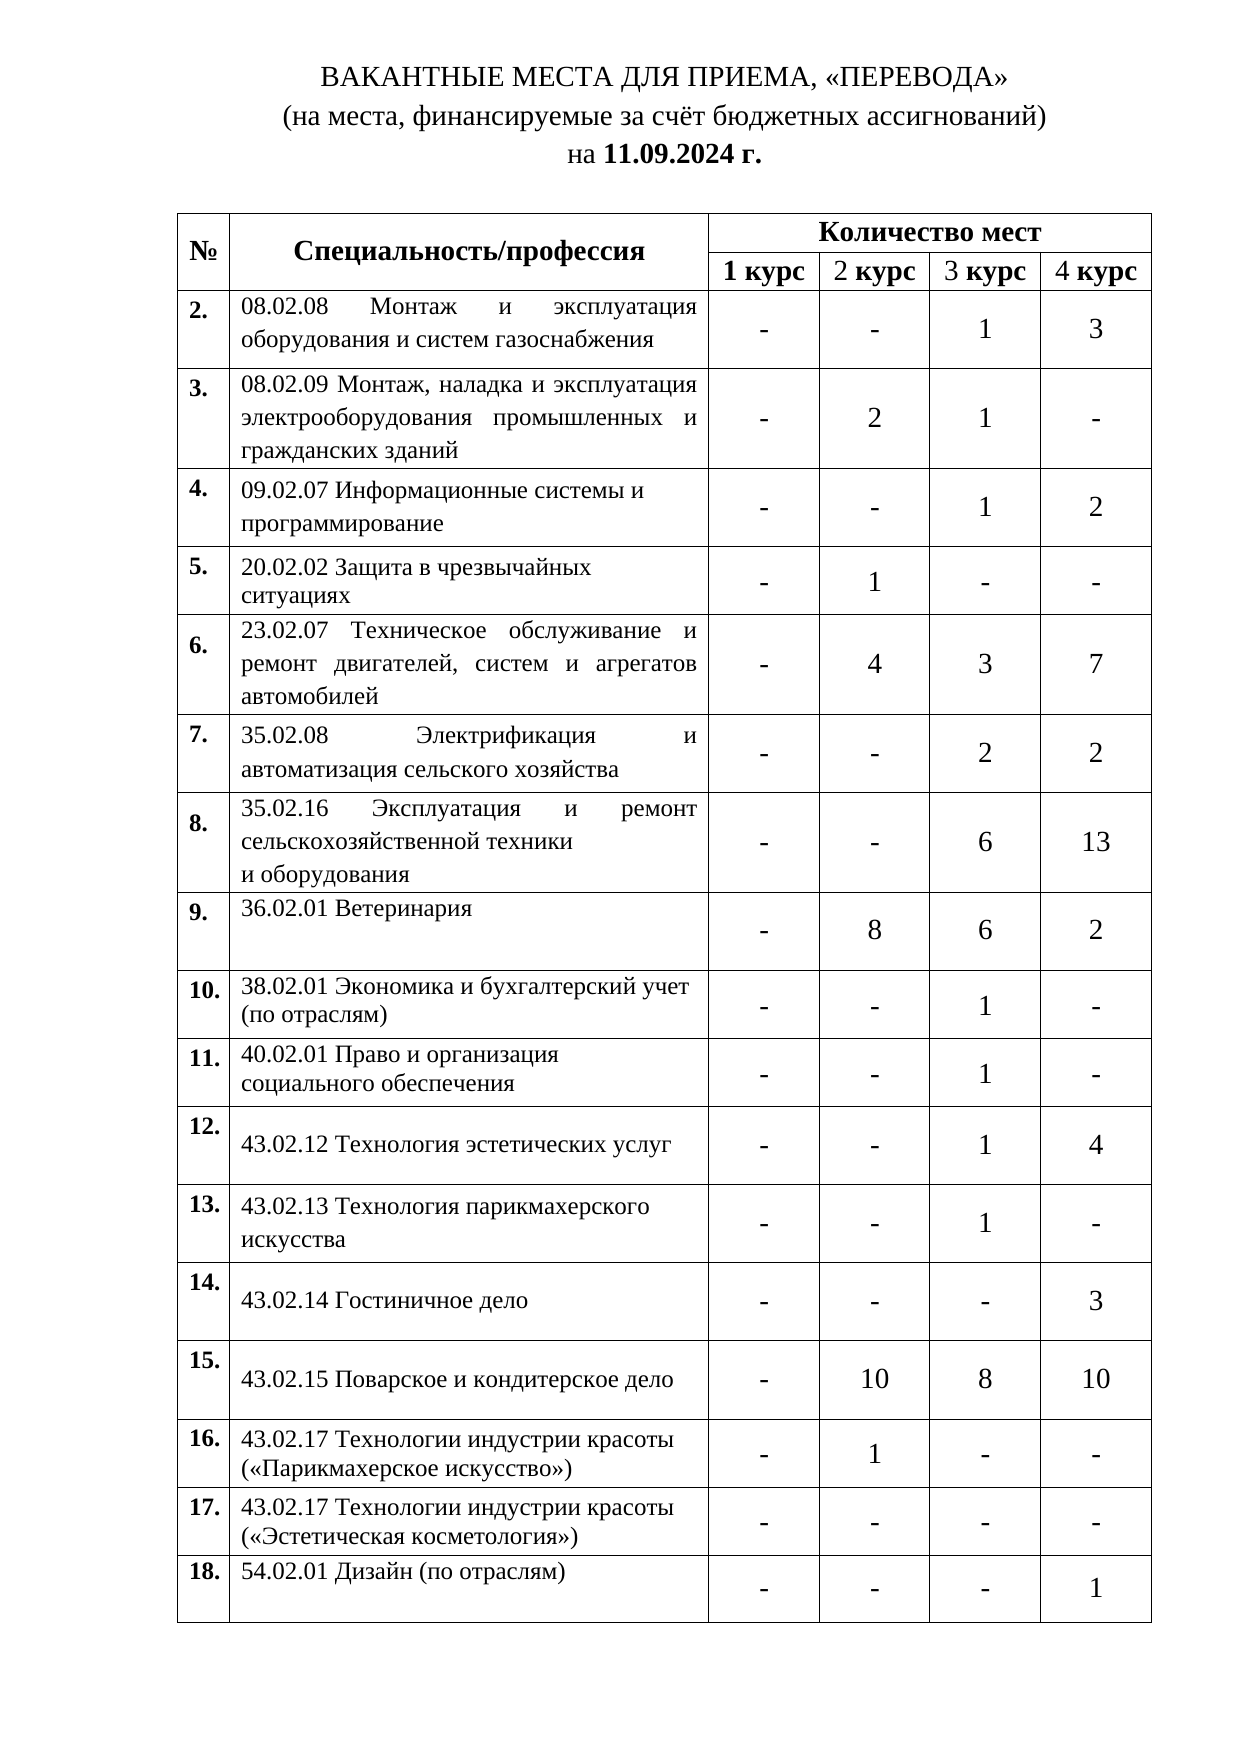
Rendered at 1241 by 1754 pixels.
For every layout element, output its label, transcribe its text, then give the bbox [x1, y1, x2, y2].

table_cell 8 [930, 1341, 1040, 1418]
table_cell 7 [1041, 615, 1151, 714]
table_cell 4 курс [1041, 253, 1151, 290]
table_cell [178, 291, 229, 368]
table_cell 54.02.01 Дизайн (по отраслям) [230, 1556, 708, 1622]
table_cell - [930, 1263, 1040, 1340]
table_cell - [930, 547, 1040, 614]
table_cell - [709, 1185, 819, 1262]
table_cell 20.02.02 Защита в чрезвычайных ситуациях [230, 547, 708, 614]
table_cell 10 [820, 1341, 929, 1418]
table_cell 2 [820, 369, 929, 468]
table_cell 08.02.08 Монтаж и эксплуатация оборудования и систем газоснабжения [230, 291, 708, 368]
table_cell 4 [820, 615, 929, 714]
table_cell - [930, 1556, 1040, 1622]
text (на места, финансируемые за счёт бюджетных ассигнований) [177, 98, 1152, 131]
table_cell 3 [930, 615, 1040, 714]
table_cell - [1041, 369, 1151, 468]
table_cell - [709, 615, 819, 714]
table_cell 2 [1041, 893, 1151, 970]
table_cell 09.02.07 Информационные системы и программирование [230, 469, 708, 546]
table_cell 1 курс [709, 253, 819, 290]
table_cell 1 [930, 1039, 1040, 1106]
table_cell 2 курс [820, 253, 929, 290]
table_header Количество мест [709, 214, 1151, 252]
table_cell - [820, 1039, 929, 1106]
table_cell [178, 893, 229, 970]
table_cell 43.02.14 Гостиничное дело [230, 1263, 708, 1340]
table_cell [178, 1556, 229, 1622]
table_cell 2 [1041, 469, 1151, 546]
table_cell - [1041, 547, 1151, 614]
table_cell 43.02.17 Технологии индустрии красоты («Парикмахерское искусство») [230, 1420, 708, 1487]
table_cell 43.02.17 Технологии индустрии красоты («Эстетическая косметология») [230, 1488, 708, 1555]
table_cell 6 [930, 793, 1040, 892]
table_cell - [820, 715, 929, 792]
table_cell [178, 469, 229, 546]
table_cell 1 [930, 369, 1040, 468]
table_cell [178, 1420, 229, 1487]
table_cell 6 [930, 893, 1040, 970]
table_header № [178, 214, 229, 290]
table_cell 10 [1041, 1341, 1151, 1418]
table_cell - [1041, 971, 1151, 1038]
table_cell - [709, 715, 819, 792]
table_cell - [820, 291, 929, 368]
table_cell 1 [820, 1420, 929, 1487]
table_cell - [930, 1488, 1040, 1555]
table_cell 2 [1041, 715, 1151, 792]
table_cell - [1041, 1420, 1151, 1487]
table_cell - [709, 547, 819, 614]
table_cell 43.02.12 Технология эстетических услуг [230, 1107, 708, 1184]
table_cell 3 [1041, 291, 1151, 368]
table_cell - [709, 1107, 819, 1184]
table_cell 1 [930, 1107, 1040, 1184]
table_cell 3 курс [930, 253, 1040, 290]
table_cell [178, 715, 229, 792]
table_cell - [820, 1556, 929, 1622]
table_cell [178, 547, 229, 614]
table_cell [178, 369, 229, 468]
table_cell - [709, 1556, 819, 1622]
table_cell [178, 1263, 229, 1340]
table_cell - [820, 971, 929, 1038]
table_cell 08.02.09 Монтаж, наладка и эксплуатация электрооборудования промышленных и гражданских зданий [230, 369, 708, 468]
table_cell 40.02.01 Право и организация социального обеспечения [230, 1039, 708, 1106]
table_cell - [820, 1263, 929, 1340]
table_cell [178, 971, 229, 1038]
text на 11.09.2024 г. [177, 136, 1152, 170]
table_cell [178, 1488, 229, 1555]
table_cell 1 [930, 291, 1040, 368]
table_cell - [820, 1185, 929, 1262]
table_cell 35.02.08 Электрификация и автоматизация сельского хозяйства [230, 715, 708, 792]
table_cell 1 [930, 469, 1040, 546]
table_header Специальность/профессия [230, 214, 708, 290]
table_cell 8 [820, 893, 929, 970]
table_cell 1 [930, 1185, 1040, 1262]
table_cell - [930, 1420, 1040, 1487]
table_cell 1 [930, 971, 1040, 1038]
table_cell [178, 1185, 229, 1262]
table_cell 1 [820, 547, 929, 614]
table_cell 43.02.15 Поварское и кондитерское дело [230, 1341, 708, 1418]
table_cell 43.02.13 Технология парикмахерского искусства [230, 1185, 708, 1262]
table_cell - [1041, 1039, 1151, 1106]
table_cell - [820, 1488, 929, 1555]
table_cell 38.02.01 Экономика и бухгалтерский учет (по отраслям) [230, 971, 708, 1038]
table_cell - [1041, 1185, 1151, 1262]
table_cell - [820, 793, 929, 892]
table_cell - [820, 469, 929, 546]
table_cell [178, 1341, 229, 1418]
table_cell - [709, 1039, 819, 1106]
table_cell - [709, 291, 819, 368]
table_cell - [709, 1488, 819, 1555]
table_cell 13 [1041, 793, 1151, 892]
table_cell [178, 615, 229, 714]
table_cell 1 [1041, 1556, 1151, 1622]
table_cell 2 [930, 715, 1040, 792]
table_cell - [709, 469, 819, 546]
table_cell - [1041, 1488, 1151, 1555]
table_cell - [820, 1107, 929, 1184]
table_cell - [709, 971, 819, 1038]
table_cell 4 [1041, 1107, 1151, 1184]
table_cell - [709, 1341, 819, 1418]
table_cell 36.02.01 Ветеринария [230, 893, 708, 970]
table_cell [178, 793, 229, 892]
table_cell [178, 1107, 229, 1184]
table_cell - [709, 793, 819, 892]
table_cell 3 [1041, 1263, 1151, 1340]
table_cell - [709, 369, 819, 468]
table_cell 35.02.16 Эксплуатация и ремонт сельскохозяйственной техники и оборудования [230, 793, 708, 892]
table_cell - [709, 893, 819, 970]
table_cell [178, 1039, 229, 1106]
table_cell - [709, 1263, 819, 1340]
text ВАКАНТНЫЕ МЕСТА ДЛЯ ПРИЕМА, «ПЕРЕВОДА» [177, 59, 1152, 93]
table_cell 23.02.07 Техническое обслуживание и ремонт двигателей, систем и агрегатов автомобилей [230, 615, 708, 714]
table_cell - [709, 1420, 819, 1487]
